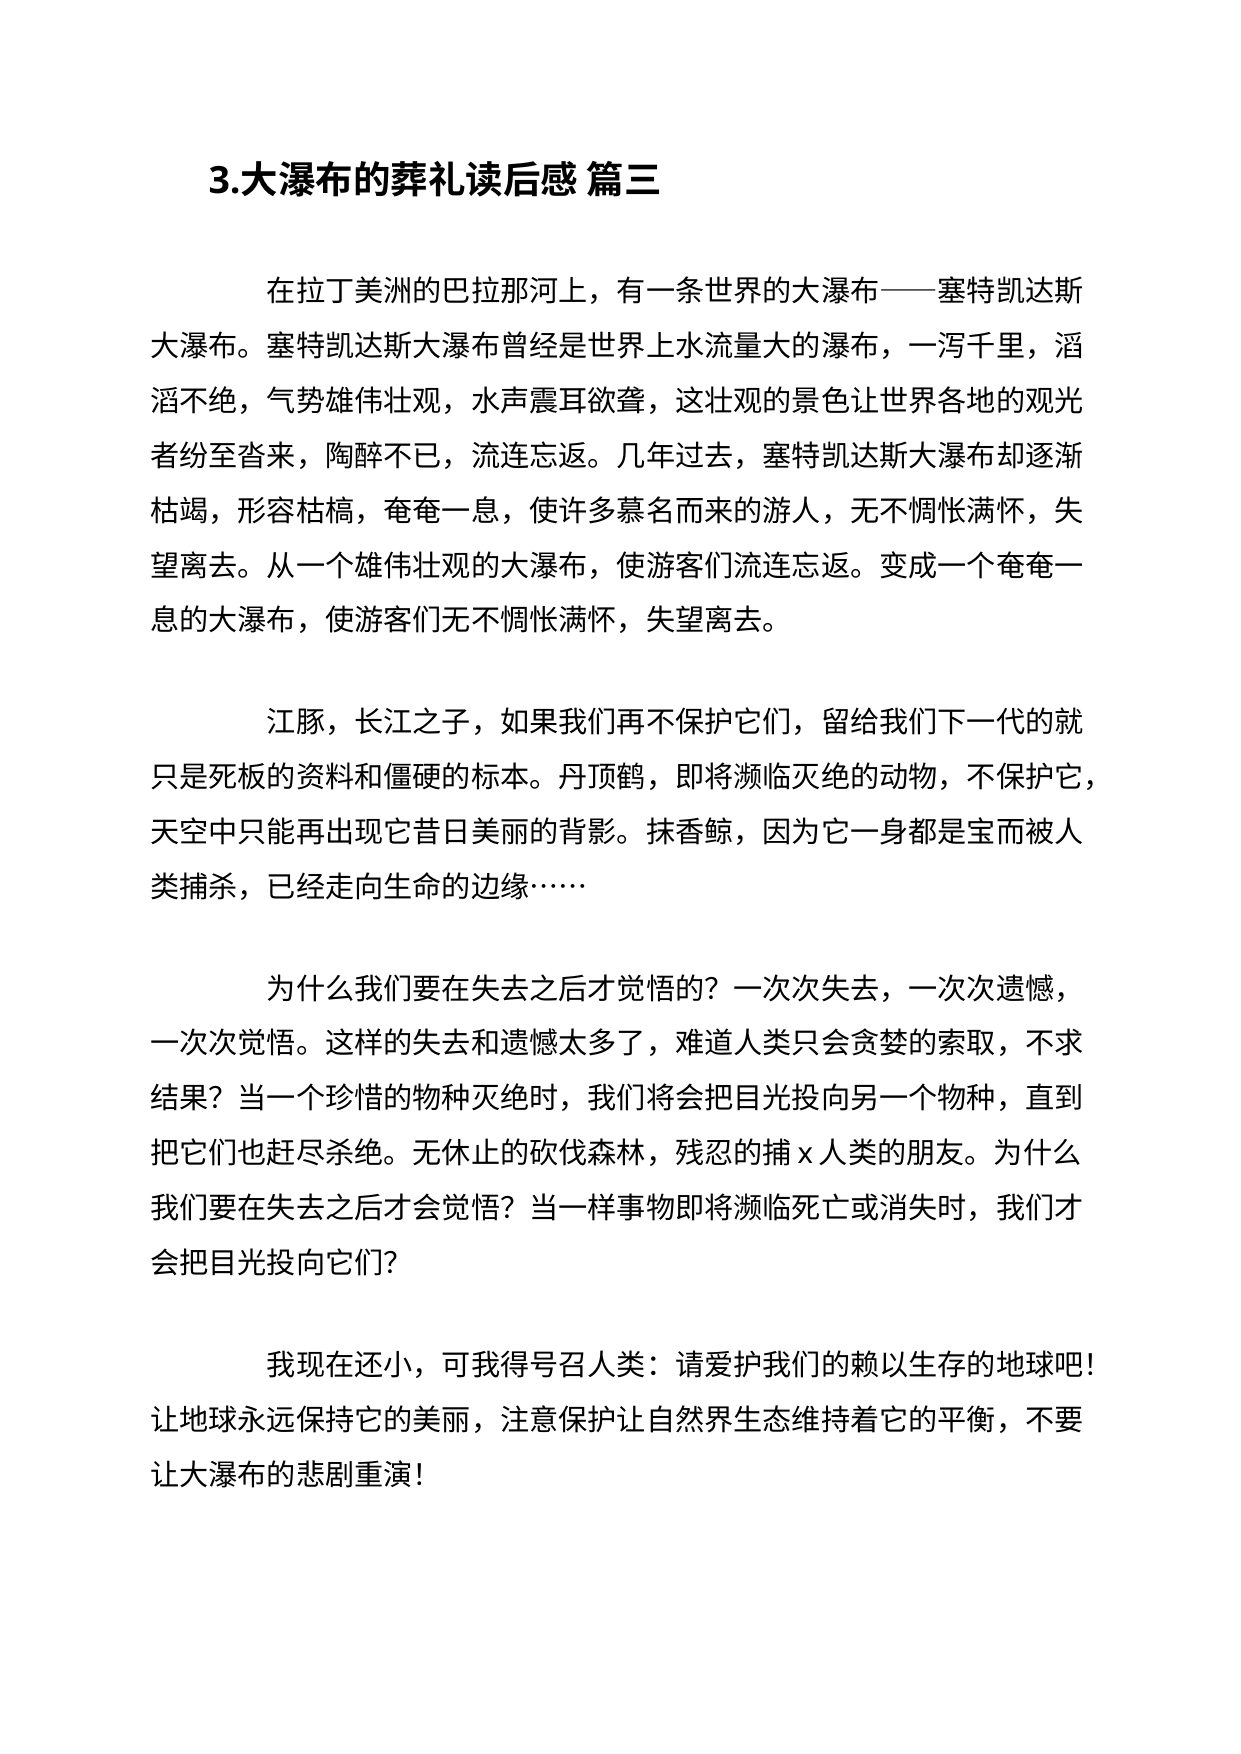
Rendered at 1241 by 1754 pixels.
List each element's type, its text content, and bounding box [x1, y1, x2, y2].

text 3.大瀑布的葬礼读后感 篇三 [150, 150, 1090, 204]
text 我现在还小，可我得号召人类：请爱护我们的赖以生存的地球吧！让地球永远保持它的美丽，注意保护让自然界生态维持着它的平衡，不要让大瀑布的悲剧重演！ [150, 1342, 1090, 1494]
text 为什么我们要在失去之后才觉悟的？一次次失去，一次次遗憾，一次次觉悟。这样的失去和遗憾太多了，难道人类只会贪婪的索取，不求结果？当一个珍惜的物种灭绝时，我们将会把目光投向另一个物种，直到把它们也赶尽杀绝。无休止的砍伐森林，残忍的捕x人类的朋友。为什么我们要在失去之后才会觉悟？当一样事物即将濒临死亡或消失时，我们才会把目光投向它们？ [150, 965, 1090, 1282]
text 江豚，长江之子，如果我们再不保护它们，留给我们下一代的就只是死板的资料和僵硬的标本。丹顶鹤，即将濒临灭绝的动物，不保护它，天空中只能再出现它昔日美丽的背影。抹香鲸，因为它一身都是宝而被人类捕杀，已经走向生命的边缘…… [150, 699, 1090, 906]
text 在拉丁美洲的巴拉那河上，有一条世界的大瀑布――塞特凯达斯大瀑布。塞特凯达斯大瀑布曾经是世界上水流量大的瀑布，一泻千里，滔滔不绝，气势雄伟壮观，水声震耳欲聋，这壮观的景色让世界各地的观光者纷至沓来，陶醉不已，流连忘返。几年过去，塞特凯达斯大瀑布却逐渐枯竭，形容枯槁，奄奄一息，使许多慕名而来的游人，无不惆怅满怀，失望离去。从一个雄伟壮观的大瀑布，使游客们流连忘返。变成一个奄奄一息的大瀑布，使游客们无不惆怅满怀，失望离去。 [150, 268, 1090, 639]
